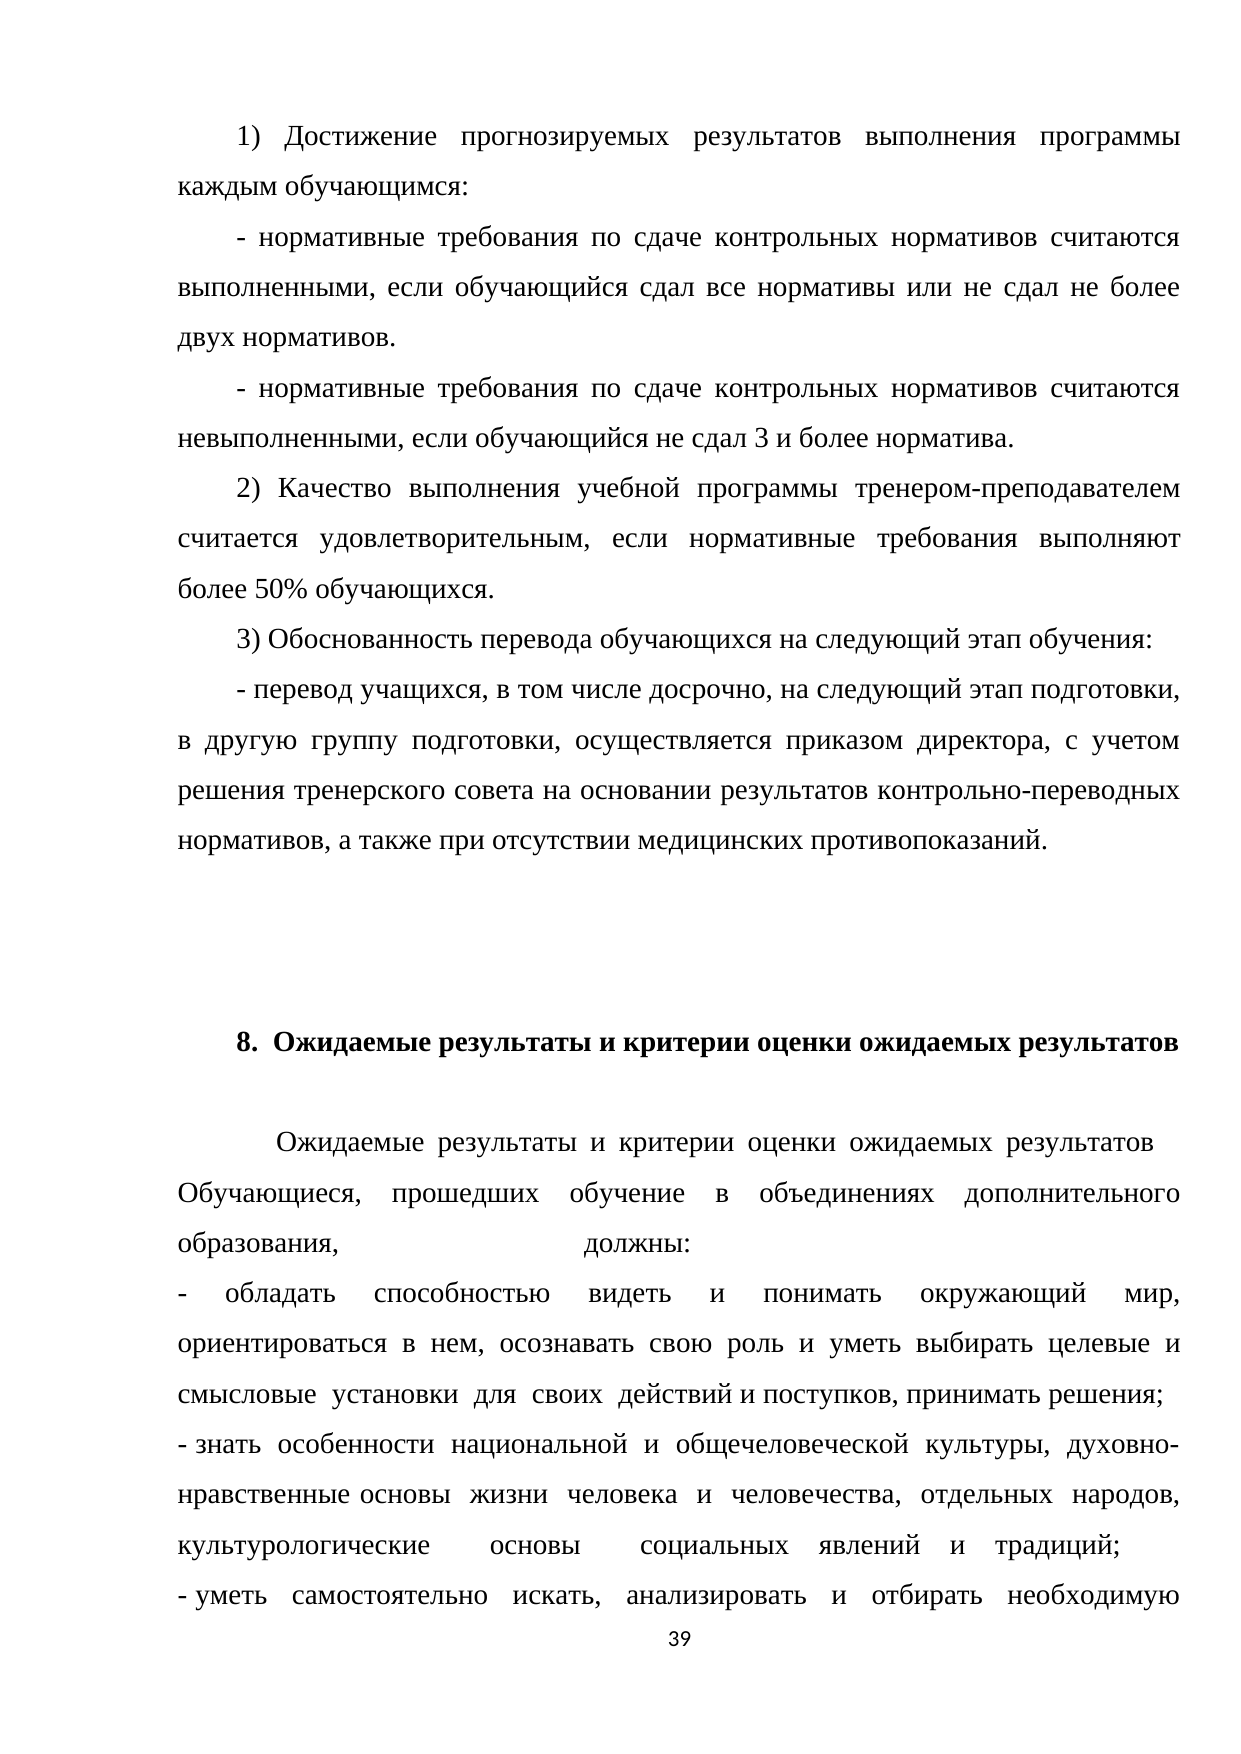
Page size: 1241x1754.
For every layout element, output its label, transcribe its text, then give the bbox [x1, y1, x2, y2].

text - нормативные требования по сдаче контрольных нормативов считаются выполненными, если обучающийся сдал все нормативы или не сдал не более двух нормативов. [177, 219, 1181, 353]
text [177, 1124, 1181, 1611]
text - перевод учащихся, в том числе досрочно, на следующий этап подготовки, в другую группу подготовки, осуществляется приказом директора, с учетом решения тренерского совета на основании результатов контрольно-переводных нормативов, а также при отсутствии медицинских противопоказаний. [177, 672, 1181, 856]
text - нормативные требования по сдаче контрольных нормативов считаются невыполненными, если обучающийся не сдал 3 и более норматива. [177, 370, 1181, 453]
text 2) Качество выполнения учебной программы тренером-преподавателем считается удовлетворительным, если нормативные требования выполняют более 50% обучающихся. [177, 470, 1181, 604]
text 8. Ожидаемые результаты и критерии оценки ожидаемых результатов [177, 1024, 1181, 1057]
text 1) Достижение прогнозируемых результатов выполнения программы каждым обучающимся: [177, 118, 1181, 202]
text 3) Обоснованность перевода обучающихся на следующий этап обучения: [177, 621, 1181, 655]
